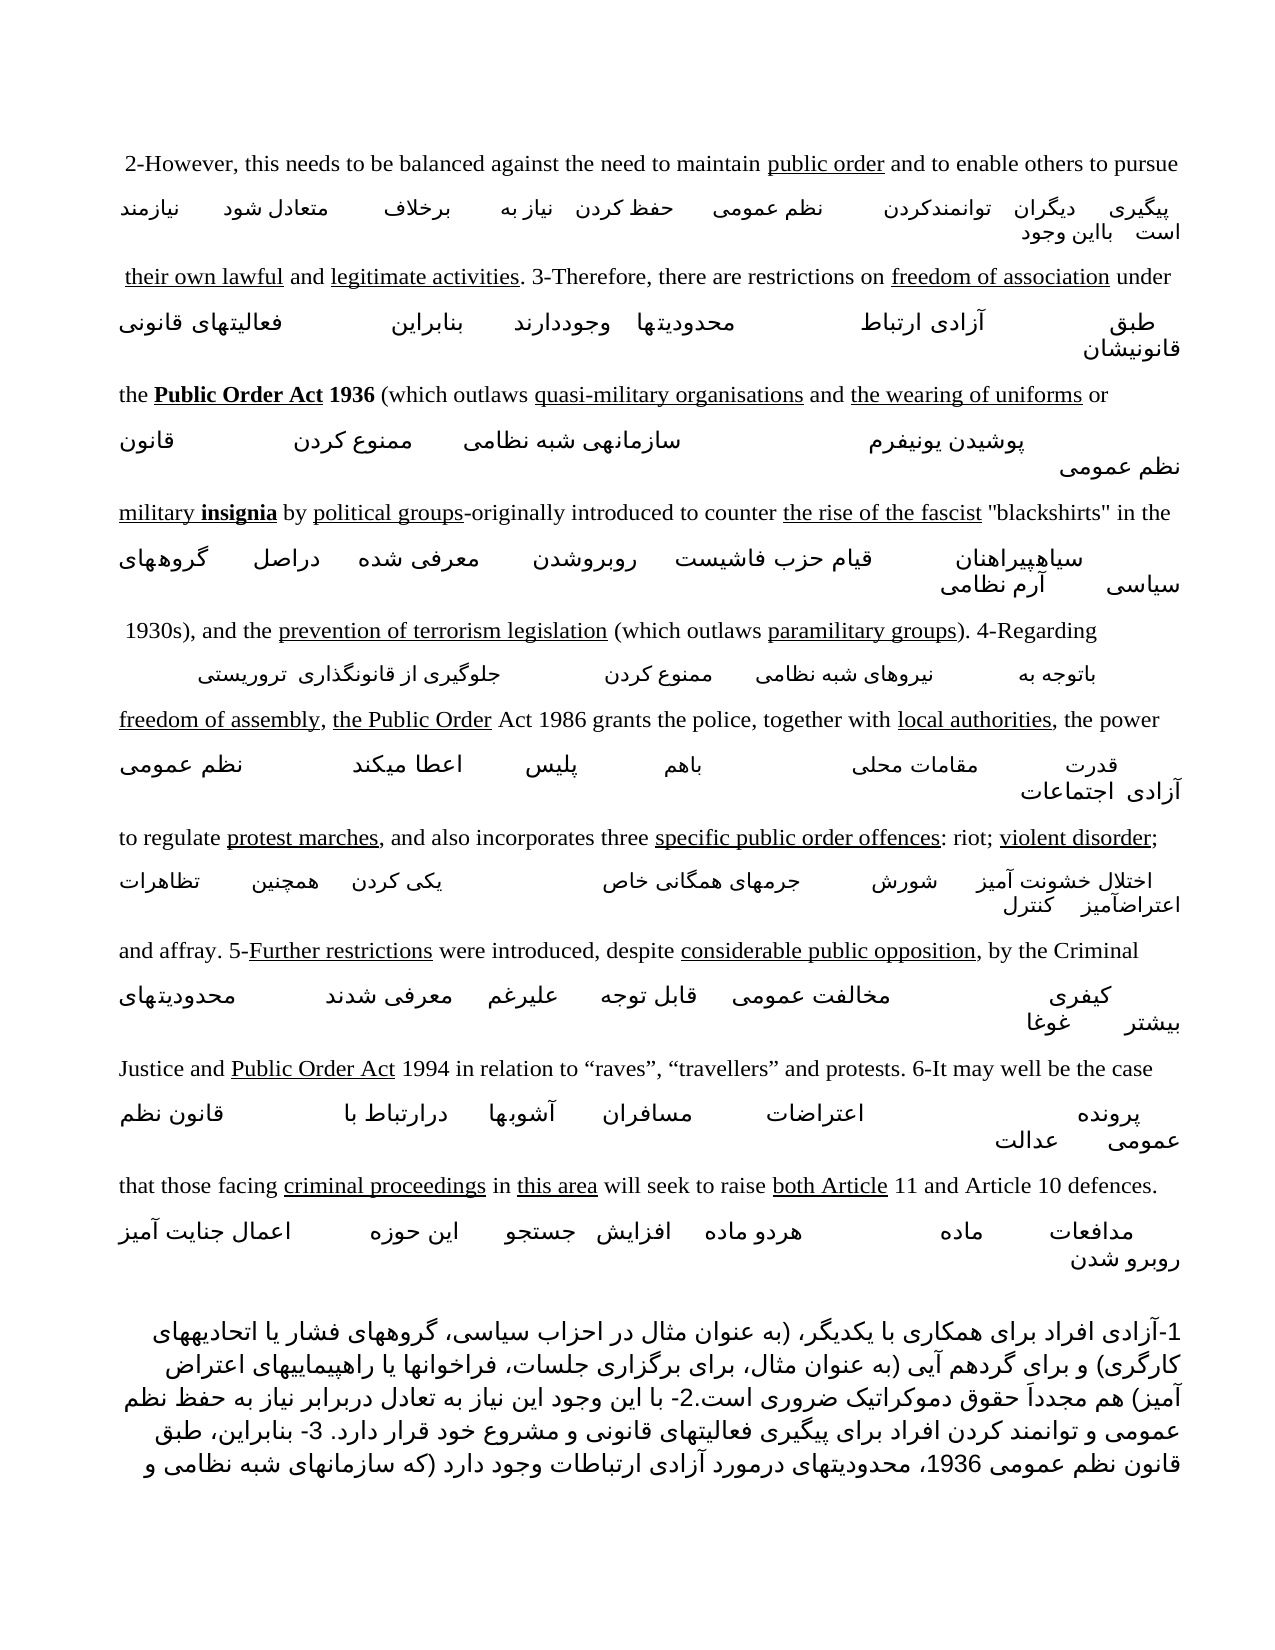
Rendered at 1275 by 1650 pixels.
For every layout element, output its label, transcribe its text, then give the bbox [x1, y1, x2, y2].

text اختلال خشونت آمیز شورش جرمهای همگانی خاص یکی کردن همچنین تظاهرات اعتراضآمیز کنترل [118, 869, 1181, 917]
text کیفری مخالفت عمومی قابل توجه علیرغم معرفی شدند محدودیتهای بیشتر غوغا [118, 983, 1181, 1035]
text باتوجه به نیروهای شبه نظامی ممنوع کردن جلوگیری از قانونگذاری تروریستی [118, 662, 1181, 686]
text طبق آزادی ارتباط محدودیتها وجوددارند بنابراین فعالیتهای قانونی قانونیشان [118, 309, 1181, 362]
text their own lawful and legitimate activities. 3-Therefore, there are restrictions on freedom of association under [118, 263, 1181, 289]
text military insignia by political groups-originally introduced to counter the rise of the fascist ''blackshirts" in the [118, 499, 1181, 525]
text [118, 1317, 1181, 1477]
text that those facing criminal proceedings in this area will seek to raise both Article 11 and Article 10 defences. [118, 1172, 1181, 1199]
text freedom of assembly, the Public Order Act 1986 grants the police, together with local authorities, the power [118, 706, 1181, 732]
text Justice and Public Order Act 1994 in relation to “raves”, “travellers” and protests. 6-It may well be the case [118, 1055, 1181, 1081]
text 1930s), and the prevention of terrorism legislation (which outlaws paramilitary groups). 4-Regarding [118, 617, 1181, 643]
text سیاهپیراهنان قیام حزب فاشیست روبروشدن معرفی شده دراصل گروههای سیاسی آرم نظامی [118, 544, 1181, 597]
text پوشیدن یونیفرم سازمانهی شبه نظامی ممنوع کردن قانون نظم عمومی [118, 427, 1181, 479]
text مدافعات ماده هردو ماده افزایش جستجو این حوزه اعمال جنایت آمیز روبرو شدن [118, 1218, 1181, 1271]
text پیگیری دیگران توانمندکردن نظم عمومی حفظ کردن نیاز به برخلاف متعادل شود نیازمند است بااین وجود [118, 196, 1181, 244]
text to regulate protest marches, and also incorporates three specific public order offences: riot; violent disorder; [118, 824, 1181, 850]
text and affray. 5-Further restrictions were introduced, despite considerable public opposition, by the Criminal [118, 937, 1181, 963]
text پرونده اعتراضات مسافران آشوبها درارتباط با قانون نظم عمومی عدالت [118, 1100, 1181, 1153]
text the Public Order Act 1936 (which outlaws quasi-military organisations and the wearing of uniforms or [118, 381, 1181, 407]
text 2-However, this needs to be balanced against the need to maintain public order and to enable others to pursue [118, 150, 1181, 176]
text قدرت مقامات محلی باهم پلیس اعطا میکند نظم عمومی آزادی اجتماعات [118, 752, 1181, 804]
